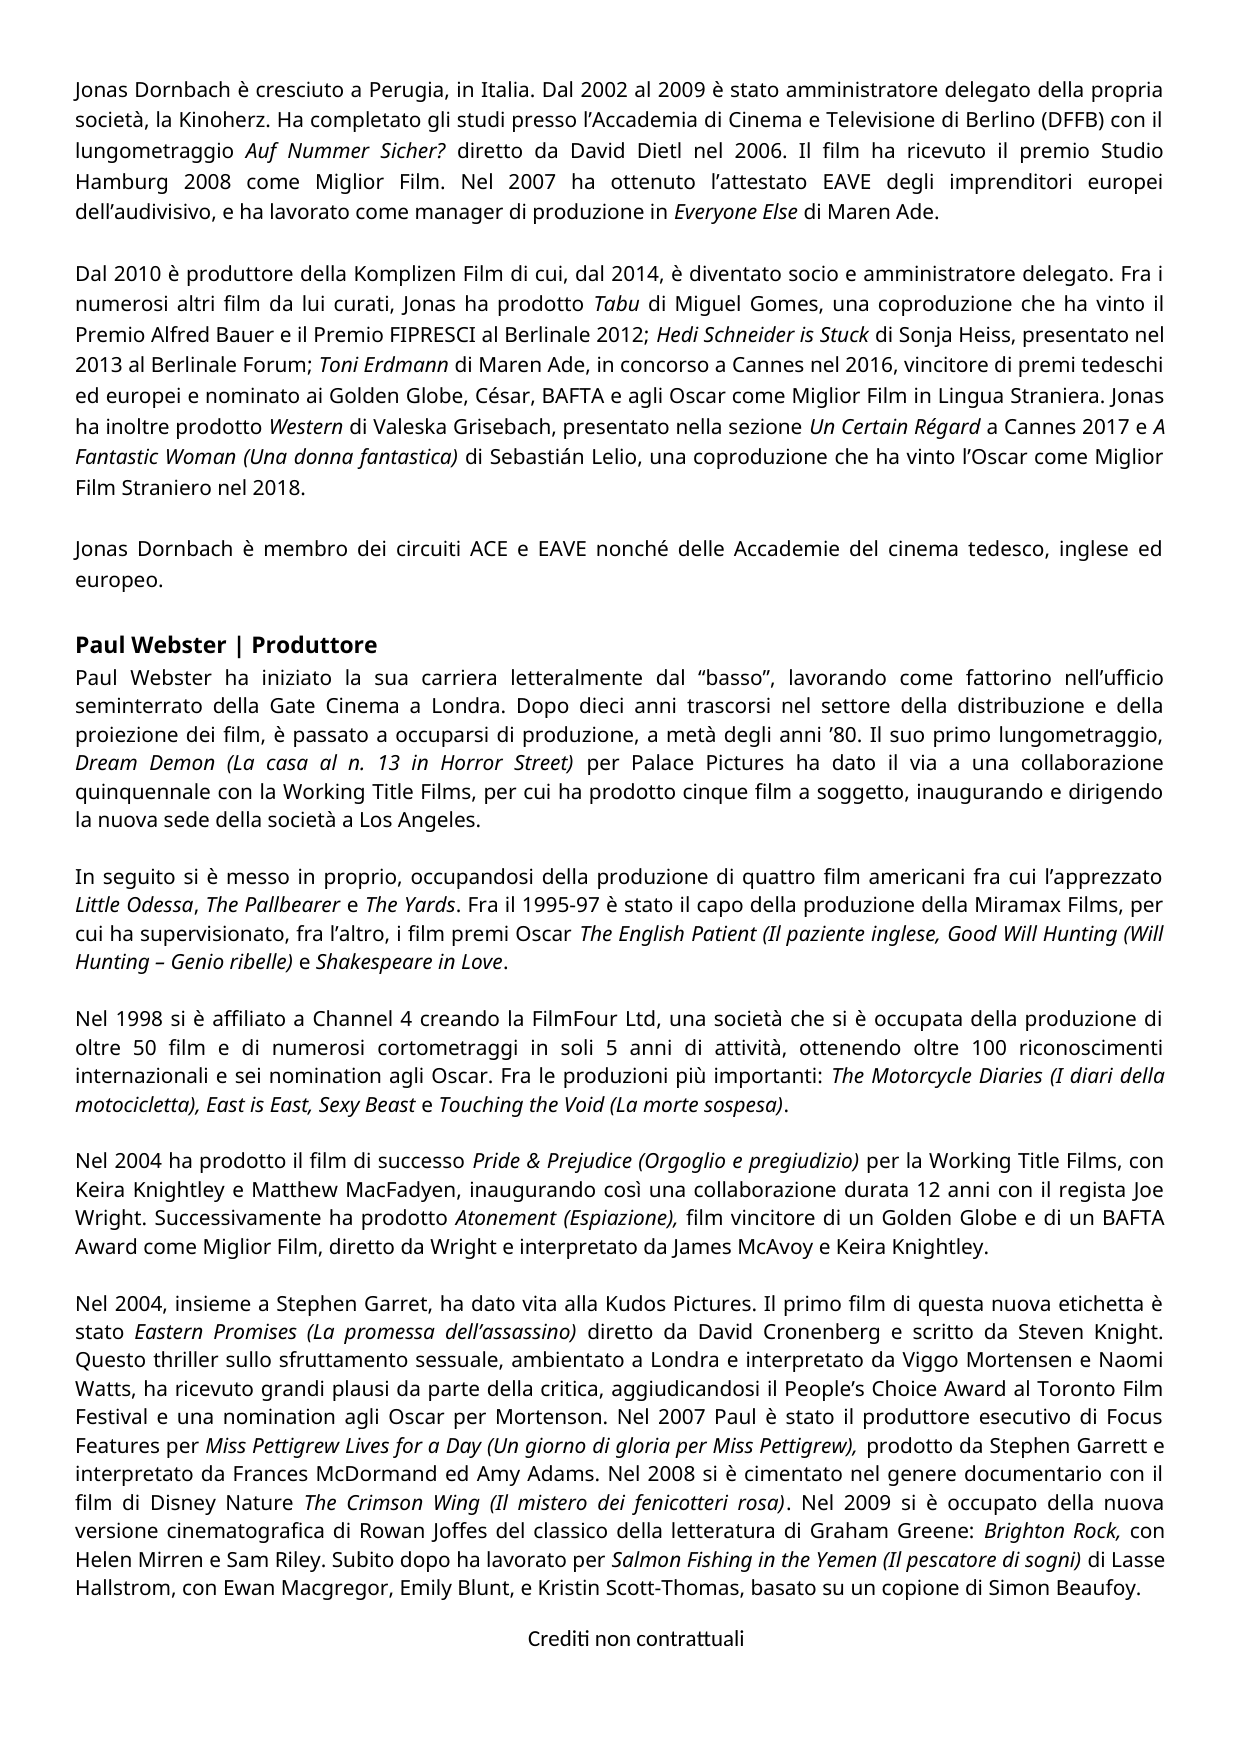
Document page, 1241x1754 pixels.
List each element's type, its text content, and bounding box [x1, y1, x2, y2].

text Nel 1998 si è affiliato a Channel 4 creando la FilmFour Ltd, una società che si è occupata della produzione di oltre 50 film e di numerosi cortometraggi in soli 5 anni di attività, ottenendo oltre 100 riconoscimenti internazionali e sei nomination agli Oscar. Fra le produzioni più importanti: The Motorcycle Diaries (I diari della motocicletta), East is East, Sexy Beast e Touching the Void (La morte sospesa). [75, 1004, 1165, 1118]
text Jonas Dornbach è cresciuto a Perugia, in Italia. Dal 2002 al 2009 è stato amministratore delegato della propria società, la Kinoherz. Ha completato gli studi presso l’Accademia di Cinema e Televisione di Berlino (DFFB) con il lungometraggio Auf Nummer Sicher? diretto da David Dietl nel 2006. Il film ha ricevuto il premio Studio Hamburg 2008 come Miglior Film. Nel 2007 ha ottenuto l’attestato EAVE degli imprenditori europei dell’audivisivo, e ha lavorato come manager di produzione in Everyone Else di Maren Ade. [75, 75, 1165, 226]
text Jonas Dornbach è membro dei circuiti ACE e EAVE nonché delle Accademie del cinema tedesco, inglese ed europeo. [75, 504, 1165, 593]
text Paul Webster ha iniziato la sua carriera letteralmente dal “basso”, lavorando come fattorino nell’ufficio seminterrato della Gate Cinema a Londra. Dopo dieci anni trascorsi nel settore della distribuzione e della proiezione dei film, è passato a occuparsi di produzione, a metà degli anni ’80. Il suo primo lungometraggio, Dream Demon (La casa al n. 13 in Horror Street) per Palace Pictures ha dato il via a una collaborazione quinquennale con la Working Title Films, per cui ha prodotto cinque film a soggetto, inaugurando e dirigendo la nuova sede della società a Los Angeles. [75, 663, 1165, 834]
text Paul Webster | Produttore [75, 629, 1165, 661]
text In seguito si è messo in proprio, occupandosi della produzione di quattro film americani fra cui l’apprezzato Little Odessa, The Pallbearer e The Yards. Fra il 1995-97 è stato il capo della produzione della Miramax Films, per cui ha supervisionato, fra l’altro, i film premi Oscar The English Patient (Il paziente inglese, Good Will Hunting (Will Hunting – Genio ribelle) e Shakespeare in Love. [75, 862, 1165, 976]
text Nel 2004, insieme a Stephen Garret, ha dato vita alla Kudos Pictures. Il primo film di questa nuova etichetta è stato Eastern Promises (La promessa dell’assassino) diretto da David Cronenberg e scritto da Steven Knight. Questo thriller sullo sfruttamento sessuale, ambientato a Londra e interpretato da Viggo Mortensen e Naomi Watts, ha ricevuto grandi plausi da parte della critica, aggiudicandosi il People’s Choice Award al Toronto Film Festival e una nomination agli Oscar per Mortenson. Nel 2007 Paul è stato il produttore esecutivo di Focus Features per Miss Pettigrew Lives for a Day (Un giorno di gloria per Miss Pettigrew), prodotto da Stephen Garrett e interpretato da Frances McDormand ed Amy Adams. Nel 2008 si è cimentato nel genere documentario con il film di Disney Nature The Crimson Wing (Il mistero dei fenicotteri rosa). Nel 2009 si è occupato della nuova versione cinematografica di Rowan Joffes del classico della letteratura di Graham Greene: Brighton Rock, con Helen Mirren e Sam Riley. Subito dopo ha lavorato per Salmon Fishing in the Yemen (Il pescatore di sogni) di Lasse Hallstrom, con Ewan Macgregor, Emily Blunt, e Kristin Scott-Thomas, basato su un copione di Simon Beaufoy. [75, 1289, 1165, 1602]
text Dal 2010 è produttore della Komplizen Film di cui, dal 2014, è diventato socio e amministratore delegato. Fra i numerosi altri film da lui curati, Jonas ha prodotto Tabu di Miguel Gomes, una coproduzione che ha vinto il Premio Alfred Bauer e il Premio FIPRESCI al Berlinale 2012; Hedi Schneider is Stuck di Sonja Heiss, presentato nel 2013 al Berlinale Forum; Toni Erdmann di Maren Ade, in concorso a Cannes nel 2016, vincitore di premi tedeschi ed europei e nominato ai Golden Globe, César, BAFTA e agli Oscar come Miglior Film in Lingua Straniera. Jonas ha inoltre prodotto Western di Valeska Grisebach, presentato nella sezione Un Certain Régard a Cannes 2017 e A Fantastic Woman (Una donna fantastica) di Sebastián Lelio, una coproduzione che ha vinto l’Oscar come Miglior Film Straniero nel 2018. [75, 228, 1165, 502]
text Nel 2004 ha prodotto il film di successo Pride & Prejudice (Orgoglio e pregiudizio) per la Working Title Films, con Keira Knightley e Matthew MacFadyen, inaugurando così una collaborazione durata 12 anni con il regista Joe Wright. Successivamente ha prodotto Atonement (Espiazione), film vincitore di un Golden Globe e di un BAFTA Award come Miglior Film, diretto da Wright e interpretato da James McAvoy e Keira Knightley. [75, 1147, 1165, 1260]
